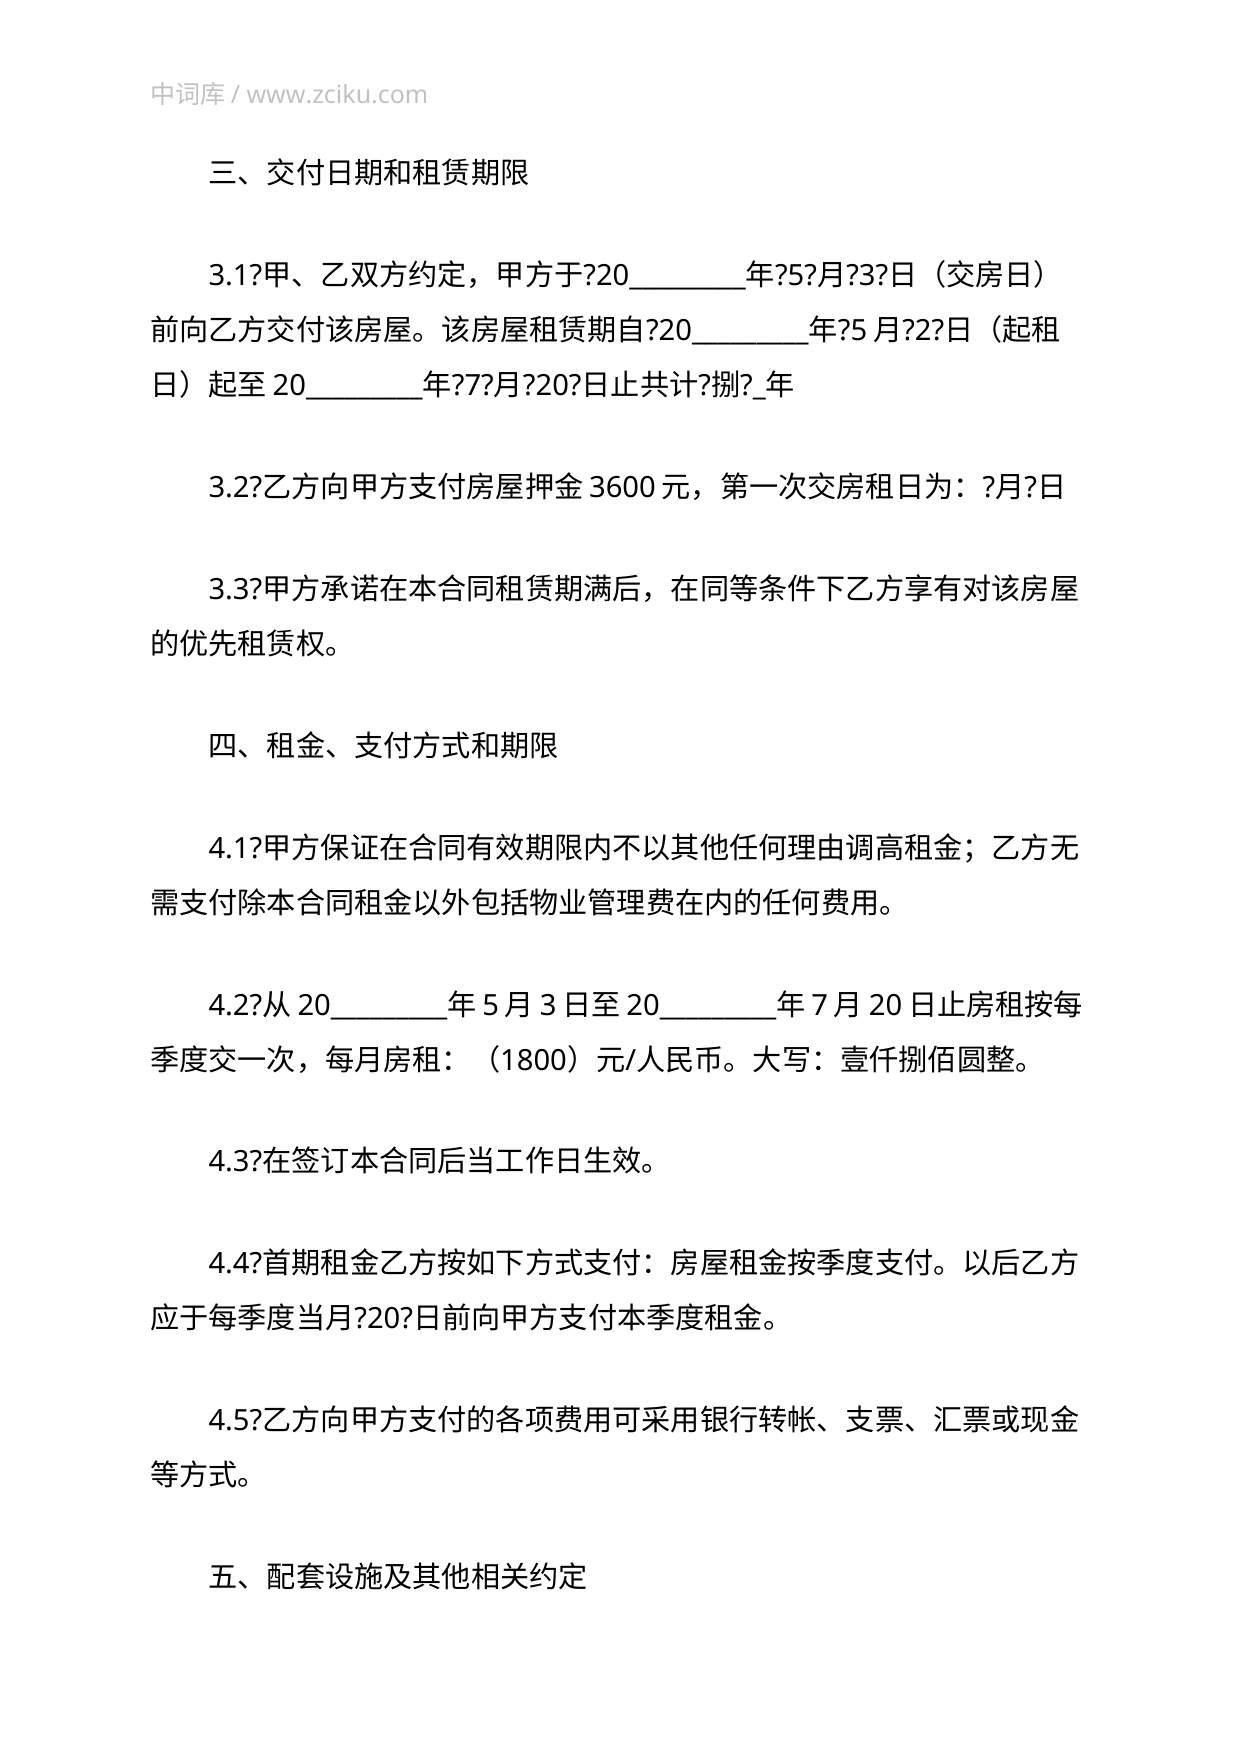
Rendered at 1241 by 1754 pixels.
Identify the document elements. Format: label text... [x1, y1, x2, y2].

text 3.2?乙方向甲方支付房屋押金3600元，第一次交房租日为：?月?日 [150, 464, 1090, 506]
text 4.4?首期租金乙方按如下方式支付：房屋租金按季度支付。以后乙方应于每季度当月?20?日前向甲方支付本季度租金。 [150, 1240, 1090, 1337]
text 4.1?甲方保证在合同有效期限内不以其他任何理由调高租金；乙方无需支付除本合同租金以外包括物业管理费在内的任何费用。 [150, 824, 1090, 922]
text 3.1?甲、乙双方约定，甲方于?20_________年?5?月?3?日（交房日）前向乙方交付该房屋。该房屋租赁期自?20_________年?5月?2?日（起租日）起至20_________年?7?月?20?日止共计?捌?_年 [150, 252, 1090, 404]
text 4.2?从20_________年5月3日至20_________年7月20日止房租按每季度交一次，每月房租：（1800）元/人民币。大写：壹仟捌佰圆整。 [150, 981, 1090, 1078]
text 四、租金、支付方式和期限 [150, 722, 1090, 765]
text 4.3?在签订本合同后当工作日生效。 [150, 1138, 1090, 1180]
text 4.5?乙方向甲方支付的各项费用可采用银行转帐、支票、汇票或现金等方式。 [150, 1397, 1090, 1494]
text 3.3?甲方承诺在本合同租赁期满后，在同等条件下乙方享有对该房屋的优先租赁权。 [150, 566, 1090, 663]
text 五、配套设施及其他相关约定 [150, 1554, 1090, 1596]
text 三、交付日期和租赁期限 [150, 150, 1090, 192]
